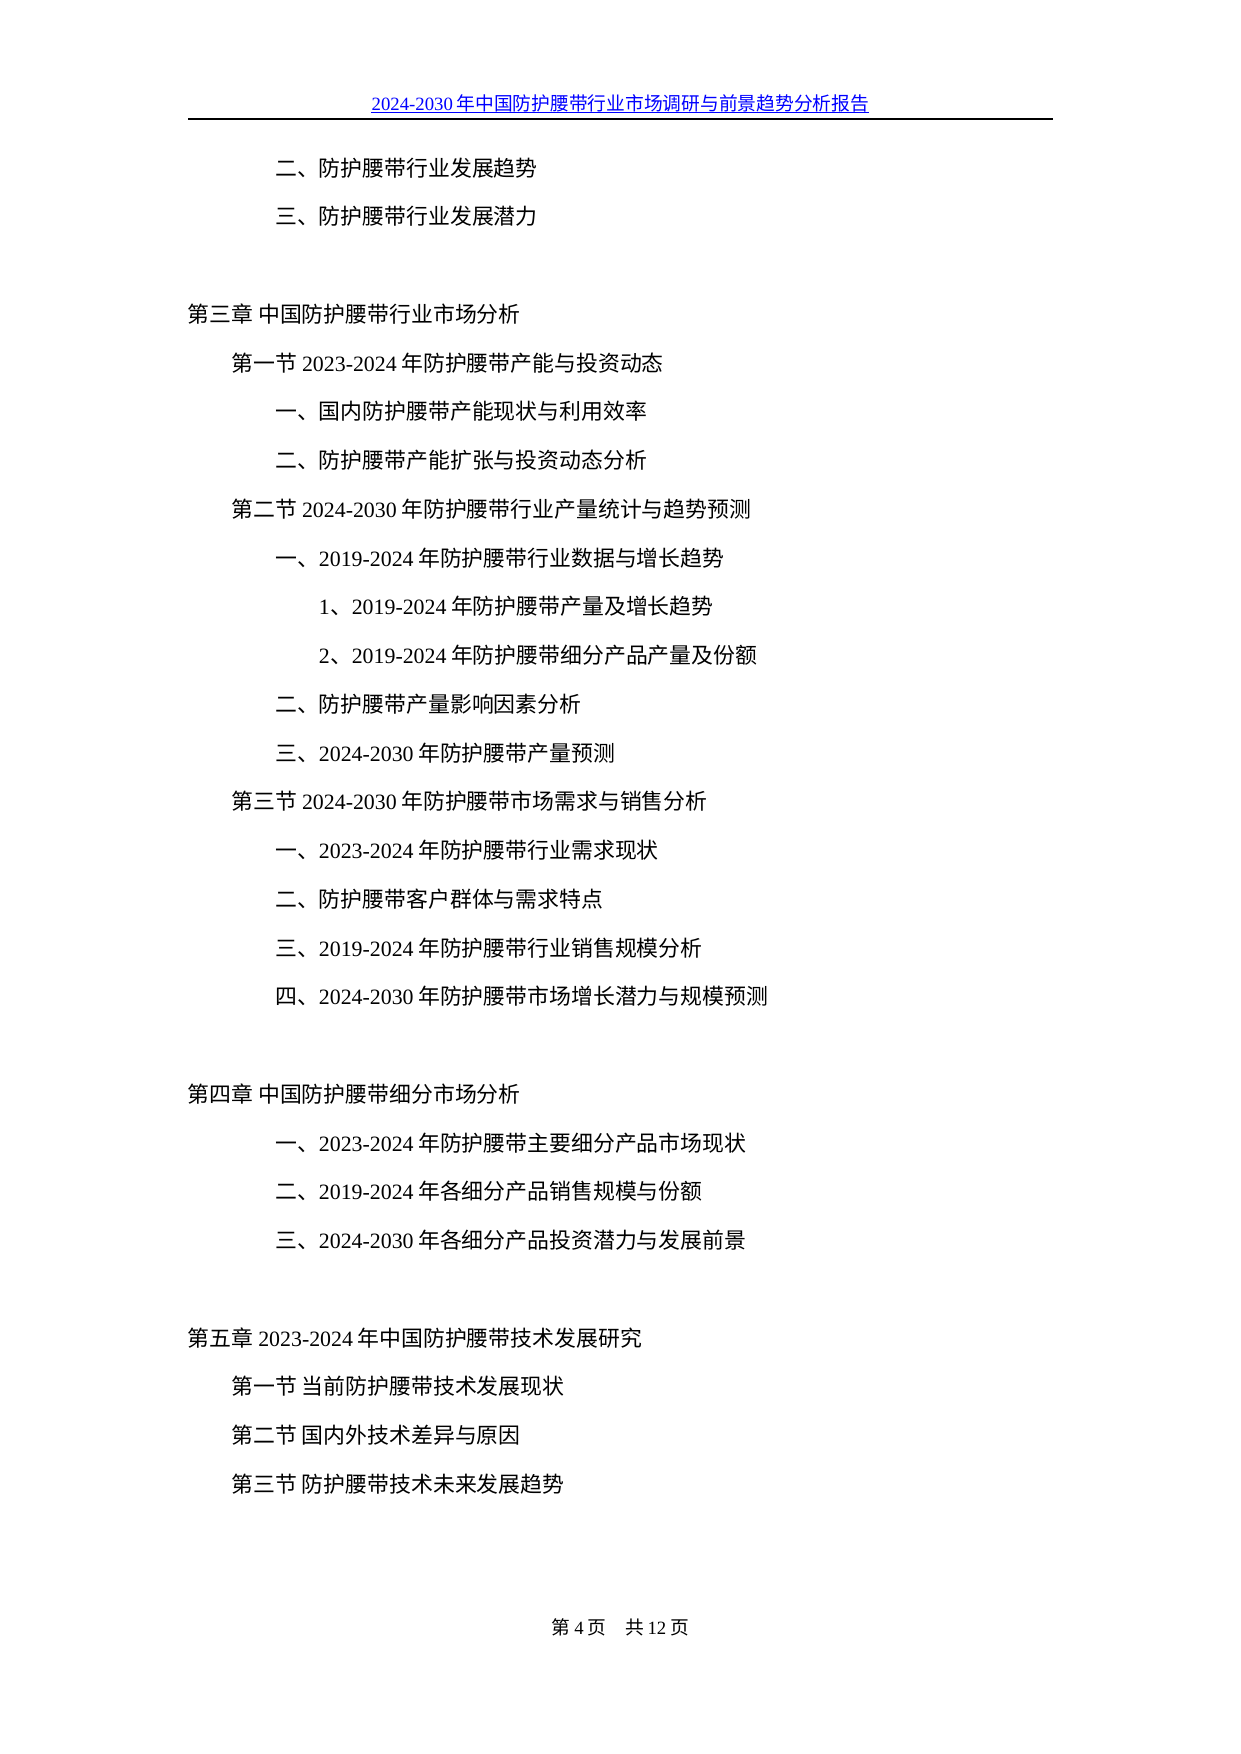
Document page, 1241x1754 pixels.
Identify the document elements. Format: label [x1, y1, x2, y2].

text [187, 150, 1053, 1499]
